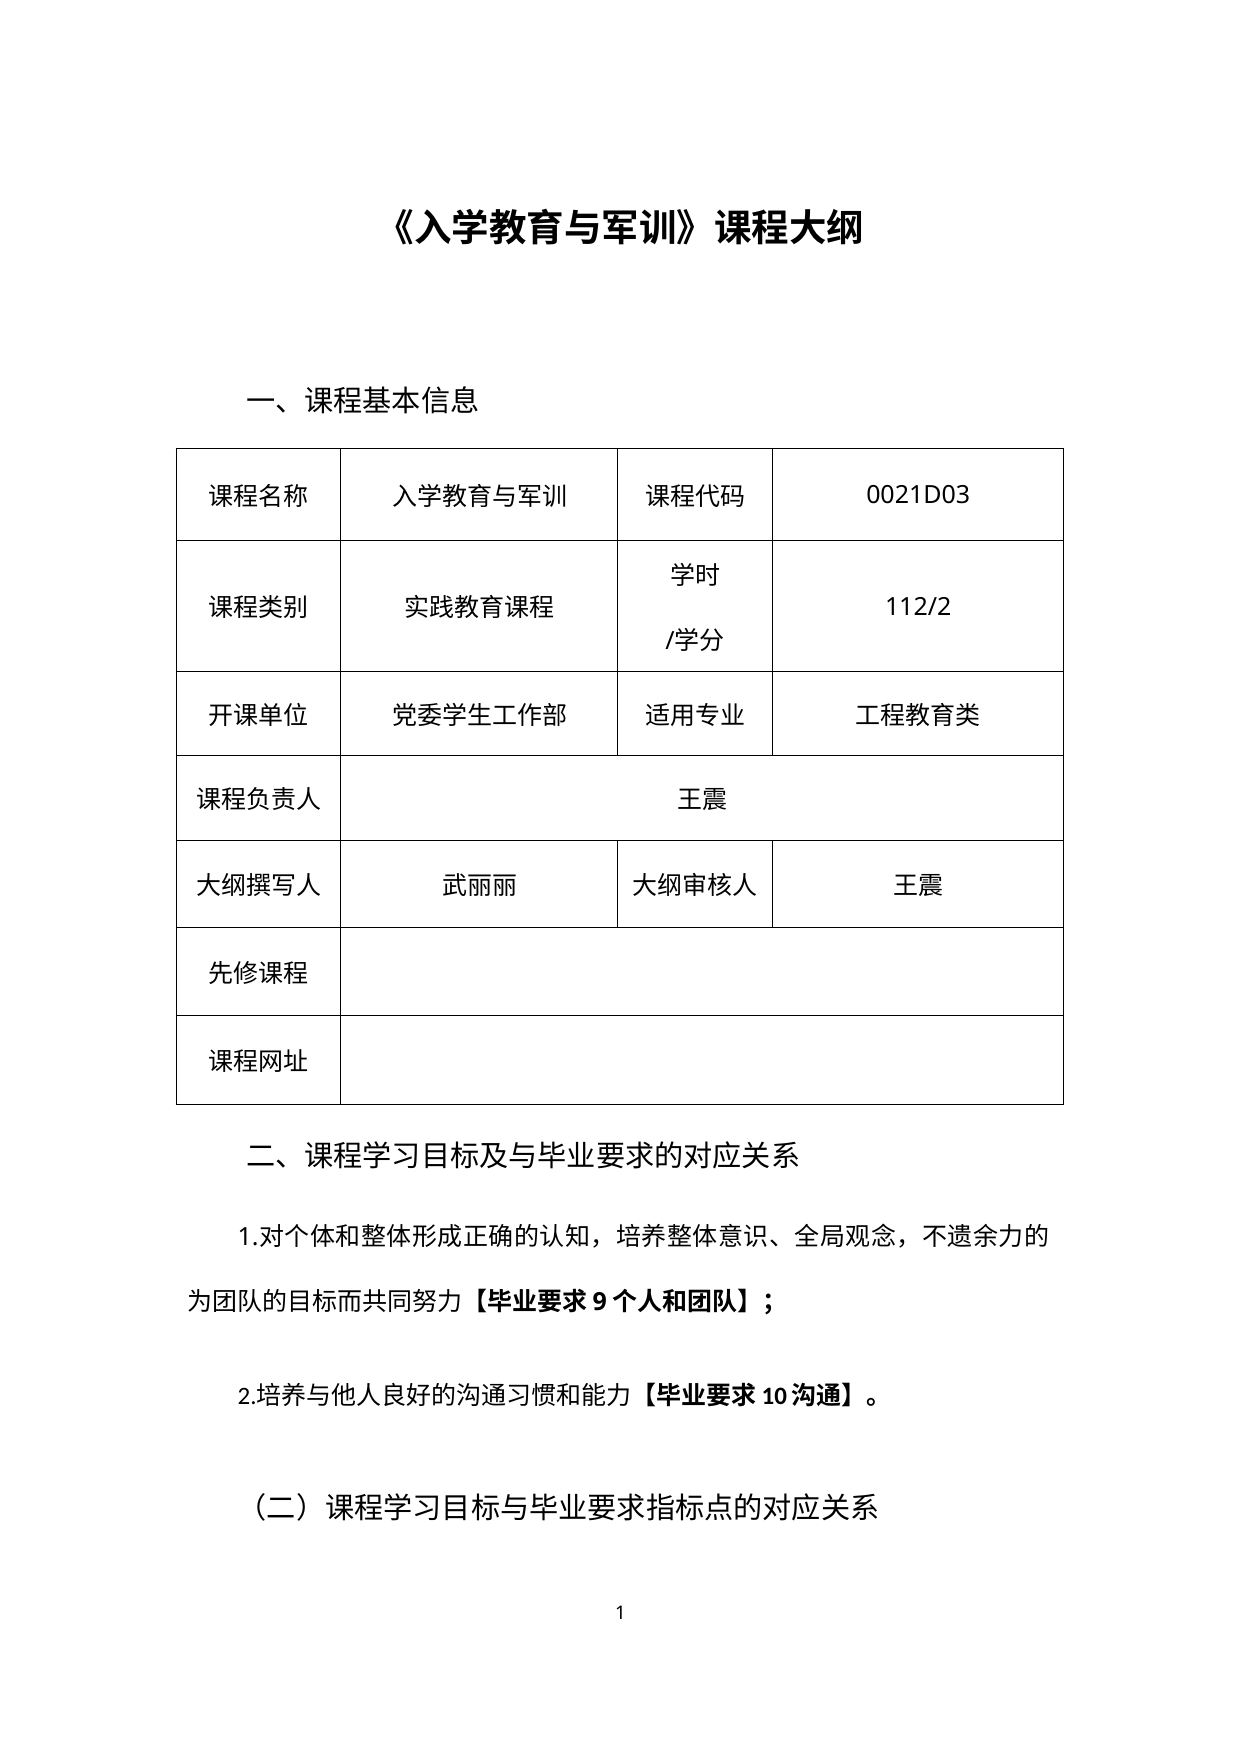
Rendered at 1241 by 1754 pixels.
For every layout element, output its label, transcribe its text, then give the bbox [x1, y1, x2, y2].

text 一、课程基本信息 [187, 366, 1053, 431]
table_cell 开课单位 [177, 672, 340, 755]
table_cell 112/2 [773, 541, 1063, 671]
table_cell 大纲撰写人 [177, 841, 340, 927]
table_cell 课程网址 [177, 1016, 340, 1103]
table_cell 工程教育类 [773, 672, 1063, 755]
table_cell 王震 [773, 841, 1063, 927]
text 1.对个体和整体形成正确的认知，培养整体意识、全局观念，不遗余力的为团队的目标而共同努力【毕业要求9个人和团队】； [187, 1202, 1053, 1332]
table_cell [341, 928, 1063, 1015]
table_cell 武丽丽 [341, 841, 617, 927]
table_cell 先修课程 [177, 928, 340, 1015]
table_header 课程名称 [177, 449, 340, 540]
table_header 课程代码 [618, 449, 772, 540]
table_cell 党委学生工作部 [341, 672, 617, 755]
table_header 0021D03 [773, 449, 1063, 540]
table_cell [341, 1016, 1063, 1103]
table_cell 实践教育课程 [341, 541, 617, 671]
table_cell 大纲审核人 [618, 841, 772, 927]
text 二、课程学习目标及与毕业要求的对应关系 [187, 1121, 1053, 1186]
text 2.培养与他人良好的沟通习惯和能力【毕业要求10沟通】。 [237, 1361, 1053, 1426]
text （二）课程学习目标与毕业要求指标点的对应关系 [237, 1473, 1053, 1538]
table_cell 适用专业 [618, 672, 772, 755]
table_cell 课程负责人 [177, 756, 340, 840]
table_header 入学教育与军训 [341, 449, 617, 540]
table_cell 王震 [341, 756, 1063, 840]
text 《入学教育与军训》课程大纲 [187, 192, 1053, 257]
table_cell 学时 /学分 [618, 541, 772, 671]
table_cell 课程类别 [177, 541, 340, 671]
